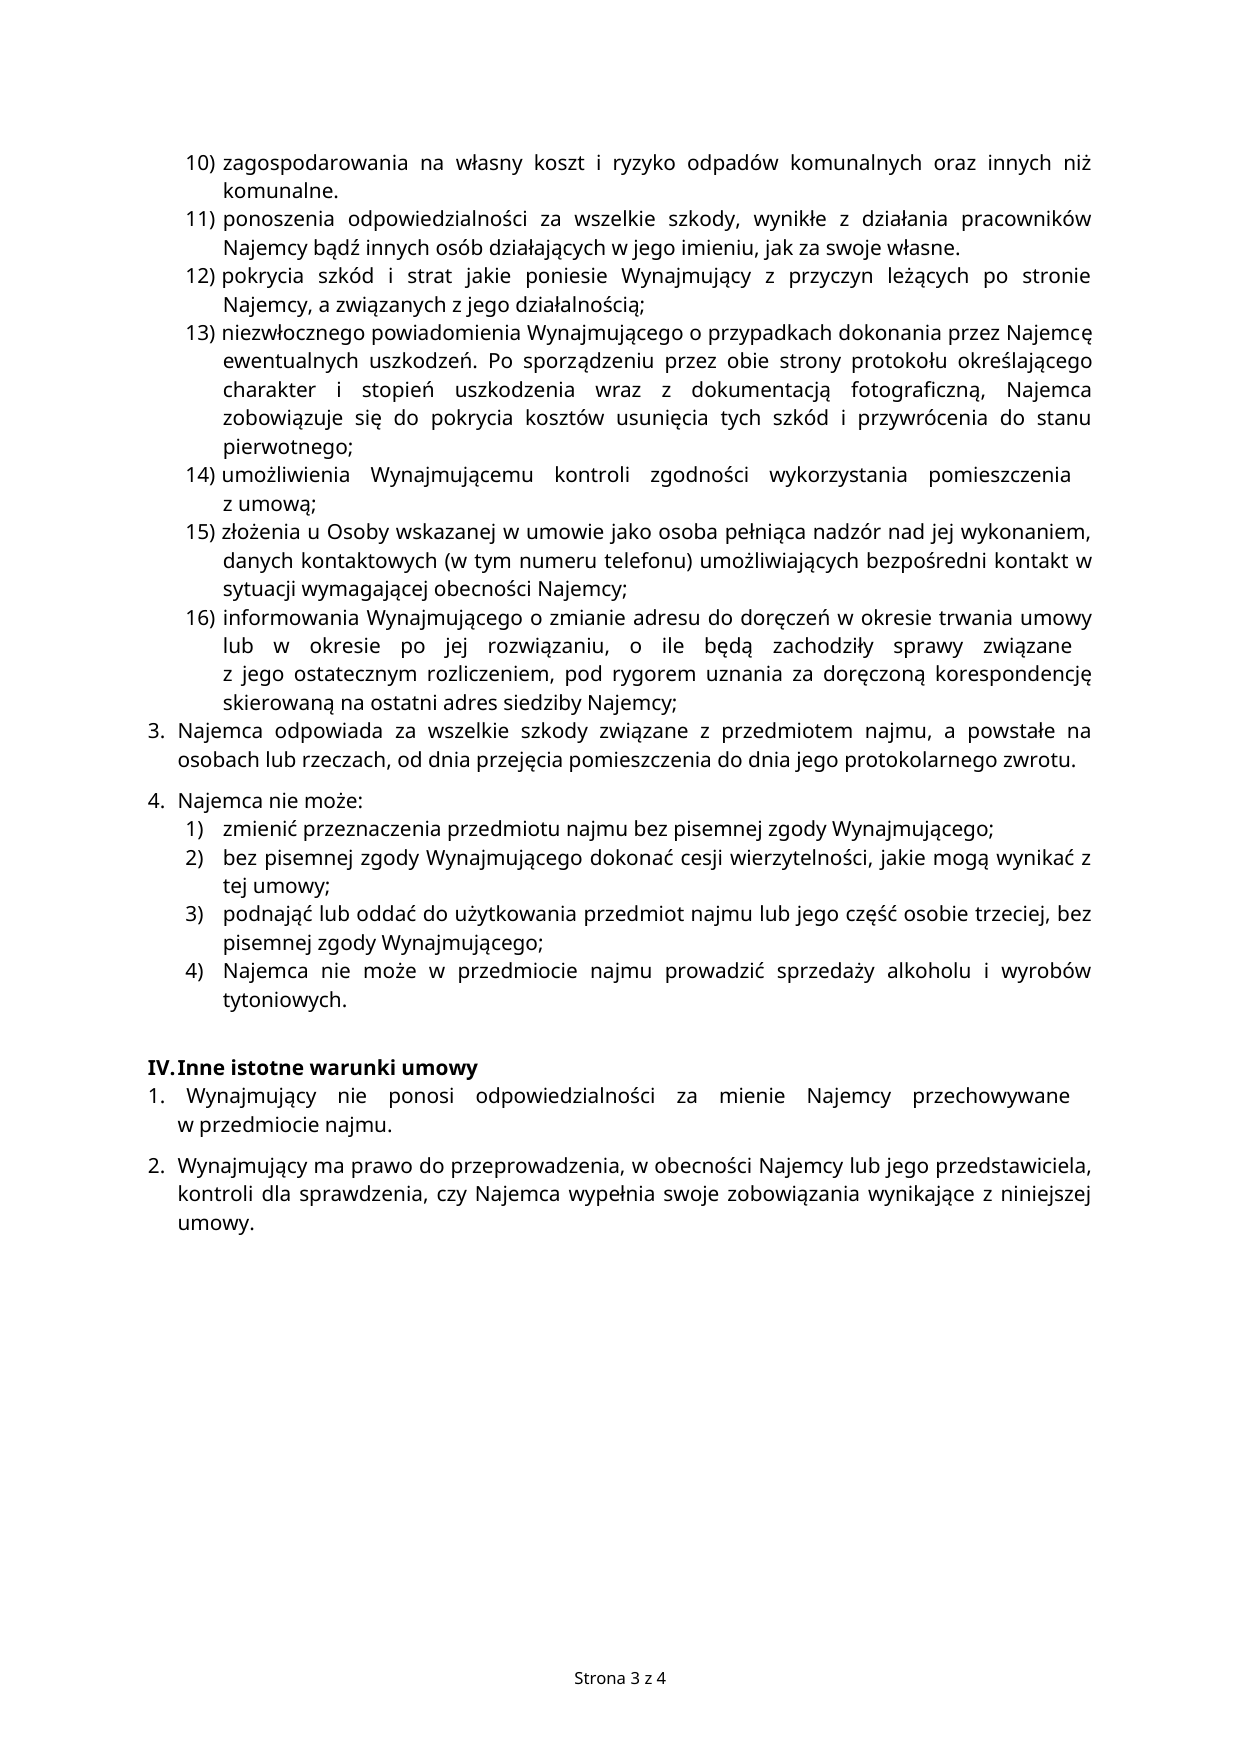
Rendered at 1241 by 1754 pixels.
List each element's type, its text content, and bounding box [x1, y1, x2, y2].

list Inne istotne warunki umowy [148, 1053, 1093, 1081]
list ponoszenia odpowiedzialności za wszelkie szkody, wynikłe z działania pracowników Najemcy bądź innych osób działających w jego imieniu, jak za swoje własne. [185, 204, 1093, 261]
text 1. Wynajmujący nie ponosi odpowiedzialności za mienie Najemcy przechowywane w przedmiocie najmu. [148, 1081, 1093, 1138]
list informowania Wynajmującego o zmianie adresu do doręczeń w okresie trwania umowy lub w okresie po jej rozwiązaniu, o ile będą zachodziły sprawy związane z jego ostatecznym rozliczeniem, pod rygorem uznania za doręczoną korespondencję skierowaną na ostatni adres siedziby Najemcy; [185, 603, 1093, 716]
list złożenia u Osoby wskazanej w umowie jako osoba pełniąca nadzór nad jej wykonaniem, danych kontaktowych (w tym numeru telefonu) umożliwiających bezpośredni kontakt w sytuacji wymagającej obecności Najemcy; [185, 517, 1093, 603]
list zmienić przeznaczenia przedmiotu najmu bez pisemnej zgody Wynajmującego; [185, 814, 1093, 843]
list bez pisemnej zgody Wynajmującego dokonać cesji wierzytelności, jakie mogą wynikać z tej umowy; [185, 843, 1093, 899]
list zagospodarowania na własny koszt i ryzyko odpadów komunalnych oraz innych niż komunalne. [185, 148, 1093, 204]
list Najemca odpowiada za wszelkie szkody związane z przedmiotem najmu, a powstałe na osobach lub rzeczach, od dnia przejęcia pomieszczenia do dnia jego protokolarnego zwrotu. [148, 716, 1093, 773]
list Wynajmujący ma prawo do przeprowadzenia, w obecności Najemcy lub jego przedstawiciela, kontroli dla sprawdzenia, czy Najemca wypełnia swoje zobowiązania wynikające z niniejszej umowy. [148, 1151, 1093, 1236]
list podnająć lub oddać do użytkowania przedmiot najmu lub jego część osobie trzeciej, bez pisemnej zgody Wynajmującego; [185, 899, 1093, 956]
list Najemca nie może w przedmiocie najmu prowadzić sprzedaży alkoholu i wyrobów tytoniowych. [185, 956, 1093, 1013]
list umożliwienia Wynajmującemu kontroli zgodności wykorzystania pomieszczenia z umową; [185, 460, 1093, 517]
list pokrycia szkód i strat jakie poniesie Wynajmujący z przyczyn leżących po stronie Najemcy, a związanych z jego działalnością; [185, 261, 1093, 318]
list niezwłocznego powiadomienia Wynajmującego o przypadkach dokonania przez Najemcę ewentualnych uszkodzeń. Po sporządzeniu przez obie strony protokołu określającego charakter i stopień uszkodzenia wraz z dokumentacją fotograficzną, Najemca zobowiązuje się do pokrycia kosztów usunięcia tych szkód i przywrócenia do stanu pierwotnego; [185, 318, 1093, 460]
list Najemca nie może: [148, 786, 1093, 814]
